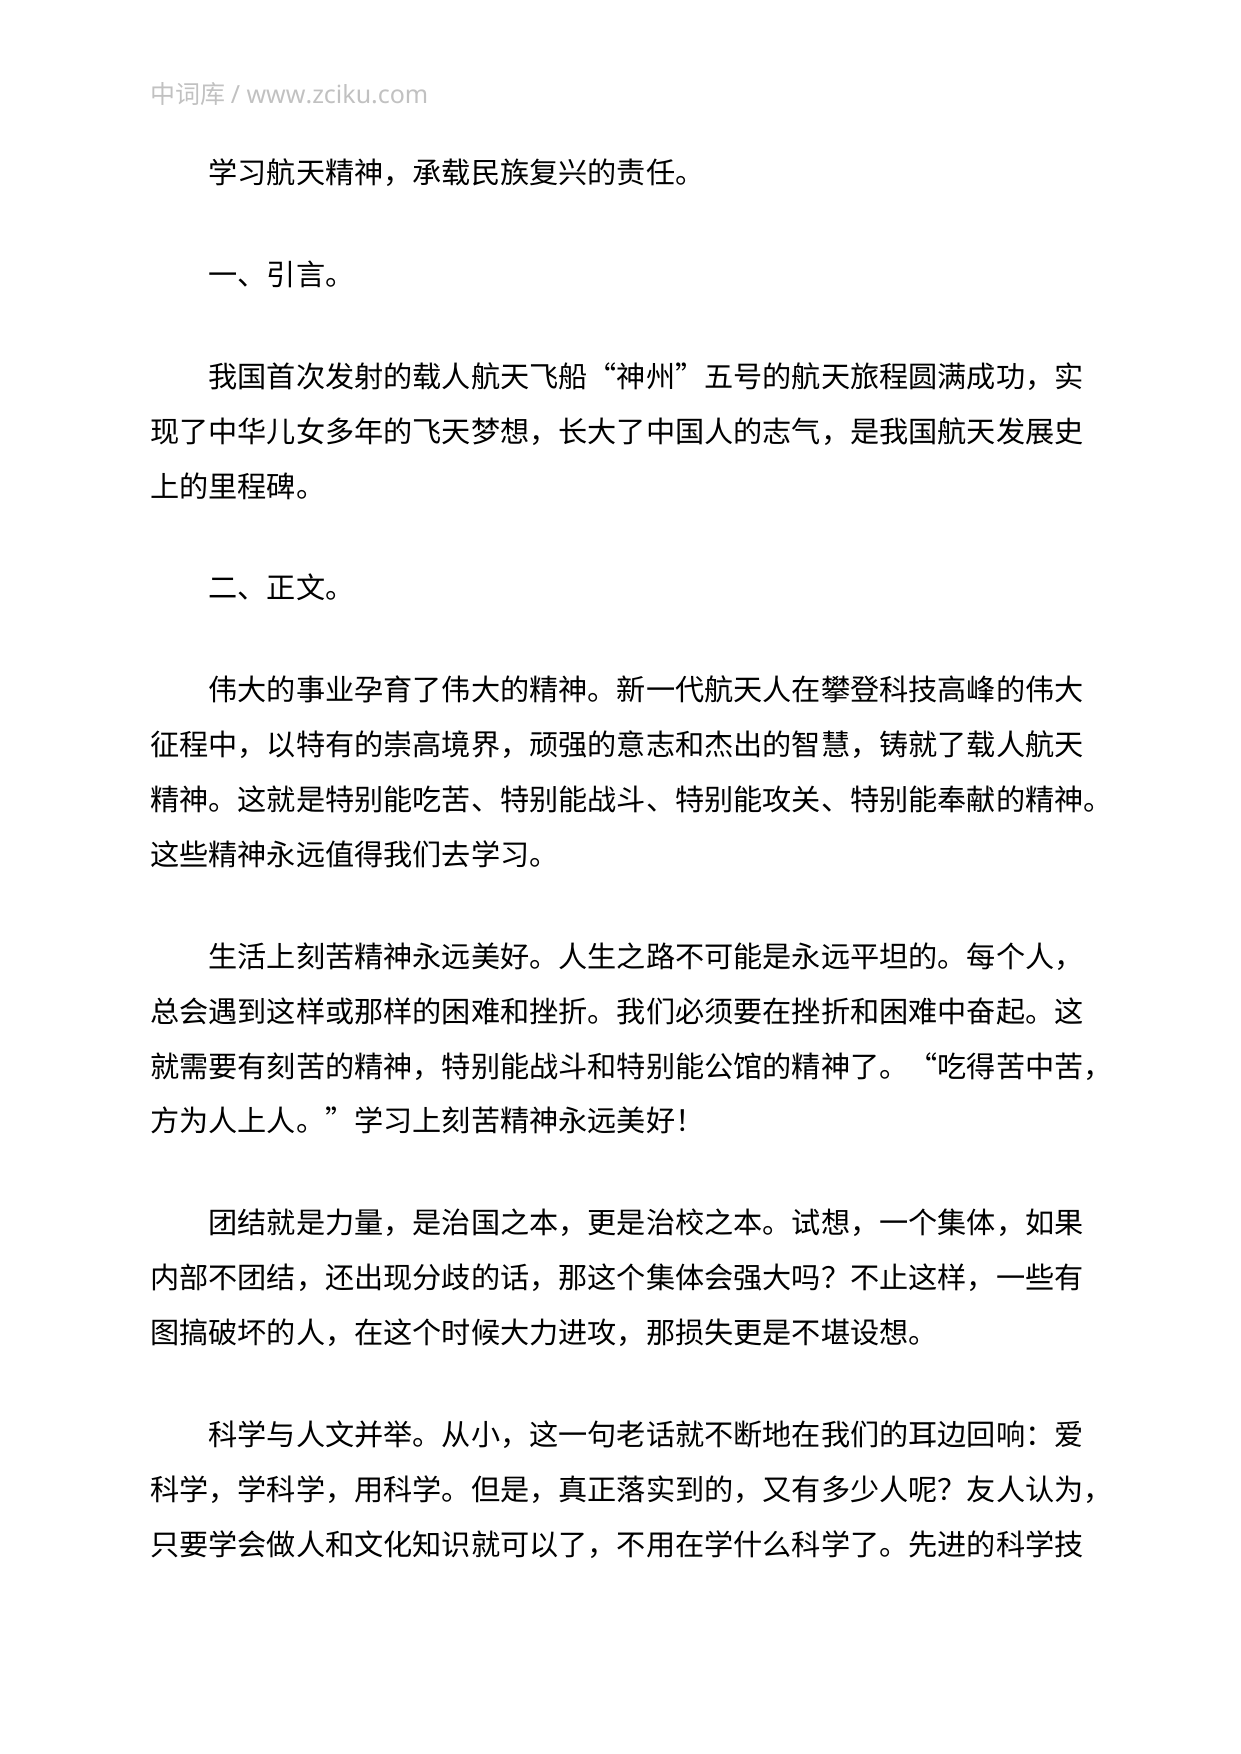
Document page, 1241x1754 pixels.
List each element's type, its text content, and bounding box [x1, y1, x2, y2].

text 生活上刻苦精神永远美好。人生之路不可能是永远平坦的。每个人，总会遇到这样或那样的困难和挫折。我们必须要在挫折和困难中奋起。这就需要有刻苦的精神，特别能战斗和特别能公馆的精神了。“吃得苦中苦，方为人上人。”学习上刻苦精神永远美好！ [150, 933, 1090, 1140]
text 我国首次发射的载人航天飞船“神州”五号的航天旅程圆满成功，实现了中华儿女多年的飞天梦想，长大了中国人的志气，是我国航天发展史上的里程碑。 [150, 353, 1090, 506]
text 二、正文。 [150, 565, 1090, 607]
text 伟大的事业孕育了伟大的精神。新一代航天人在攀登科技高峰的伟大征程中，以特有的崇高境界，顽强的意志和杰出的智慧，铸就了载人航天精神。这就是特别能吃苦、特别能战斗、特别能攻关、特别能奉献的精神。这些精神永远值得我们去学习。 [150, 667, 1090, 874]
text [150, 1411, 1090, 1563]
text 学习航天精神，承载民族复兴的责任。 [150, 150, 1090, 192]
text 团结就是力量，是治国之本，更是治校之本。试想，一个集体，如果内部不团结，还出现分歧的话，那这个集体会强大吗？不止这样，一些有图搞破坏的人，在这个时候大力进攻，那损失更是不堪设想。 [150, 1200, 1090, 1352]
text 一、引言。 [150, 252, 1090, 294]
